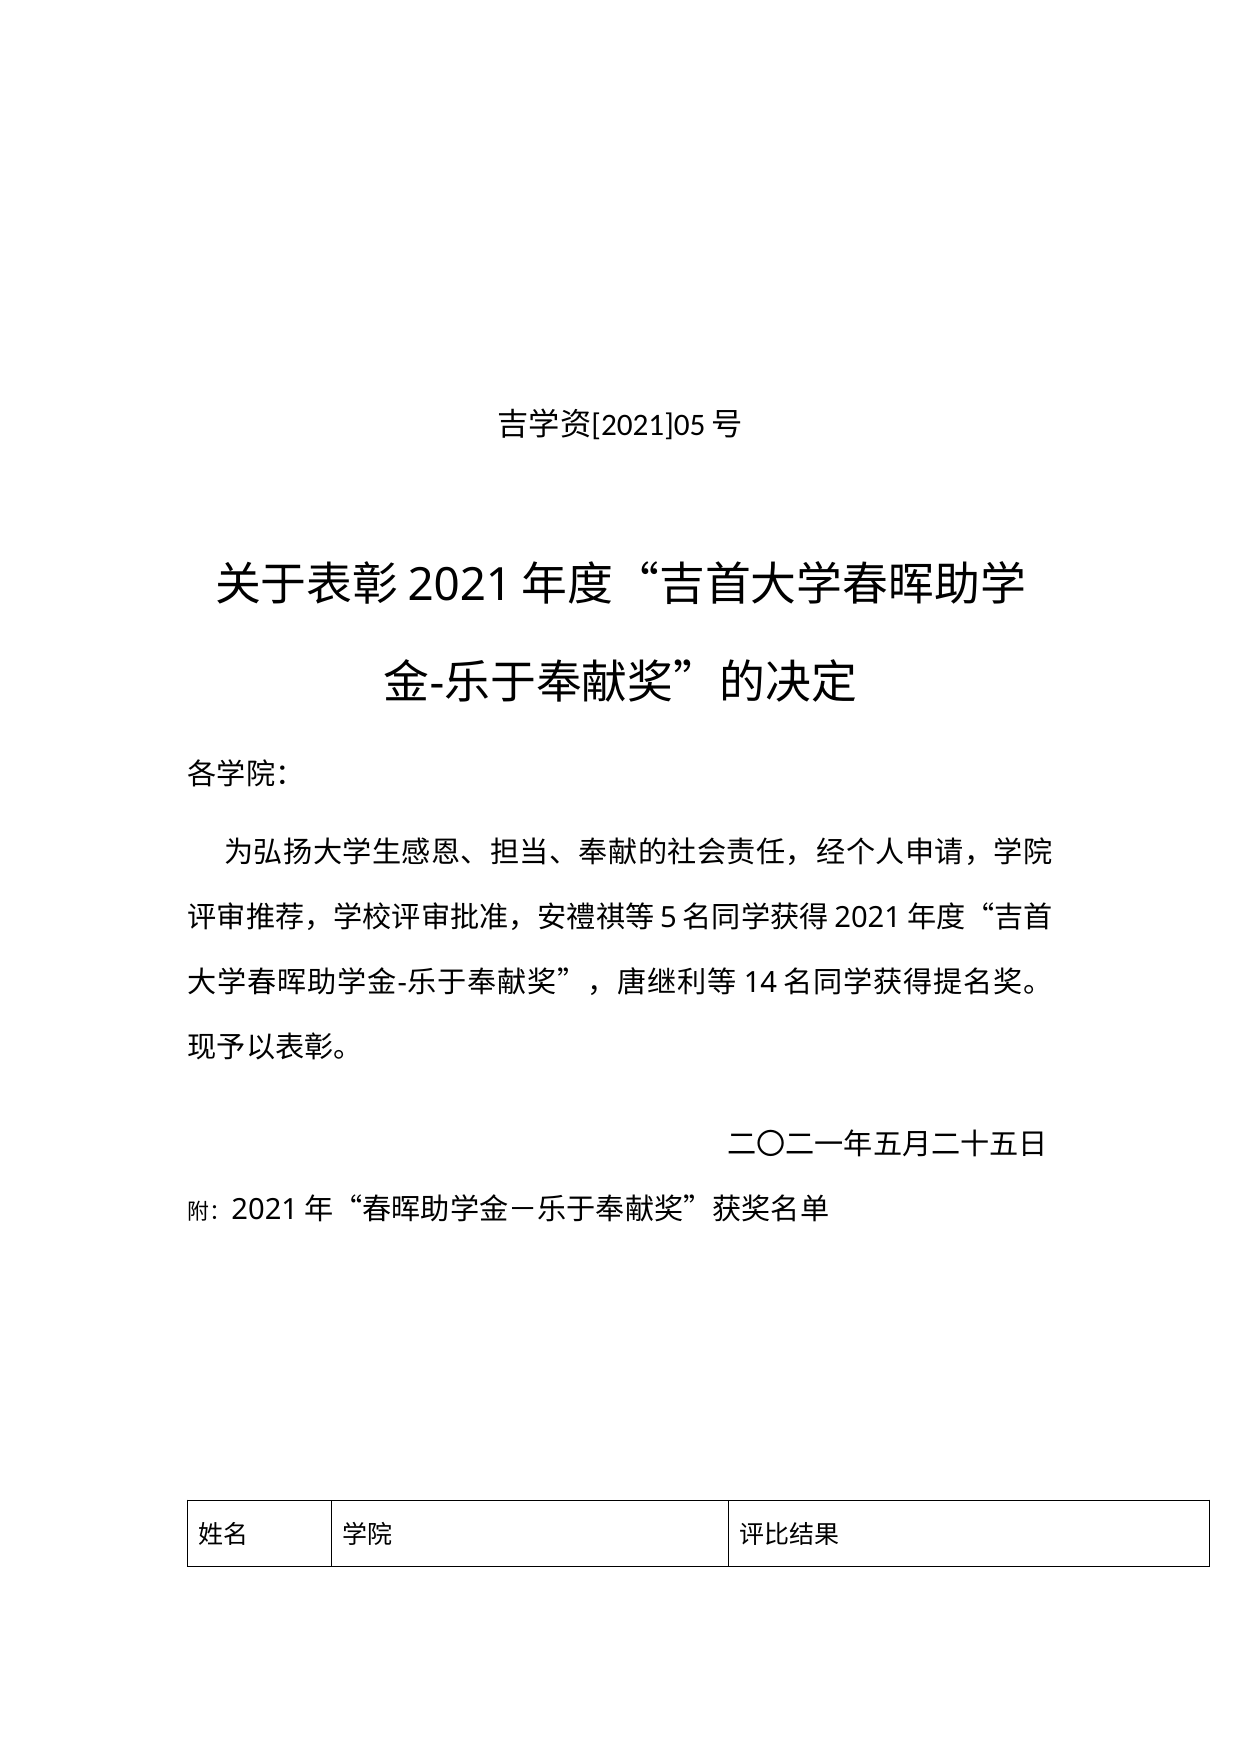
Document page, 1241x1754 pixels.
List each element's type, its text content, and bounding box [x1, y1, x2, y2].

text 关于表彰2021年度“吉首大学春晖助学金-乐于奉献奖”的决定 [187, 532, 1053, 727]
text 各学院： [187, 739, 1053, 804]
table_header 姓名 [188, 1501, 331, 1566]
table_header 评比结果 [729, 1501, 1209, 1566]
text 附：2021年“春晖助学金－乐于奉献奖”获奖名单 [187, 1174, 1053, 1239]
text 二〇二一年五月二十五日 [187, 1109, 1053, 1174]
text 吉学资[2021]05号 [187, 389, 1053, 454]
text 为弘扬大学生感恩、担当、奉献的社会责任，经个人申请，学院评审推荐，学校评审批准，安禮祺等5名同学获得2021年度“吉首大学春晖助学金-乐于奉献奖”，唐继利等14名同学获得提名奖。现予以表彰。 [187, 817, 1053, 1077]
table_header 学院 [332, 1501, 728, 1566]
